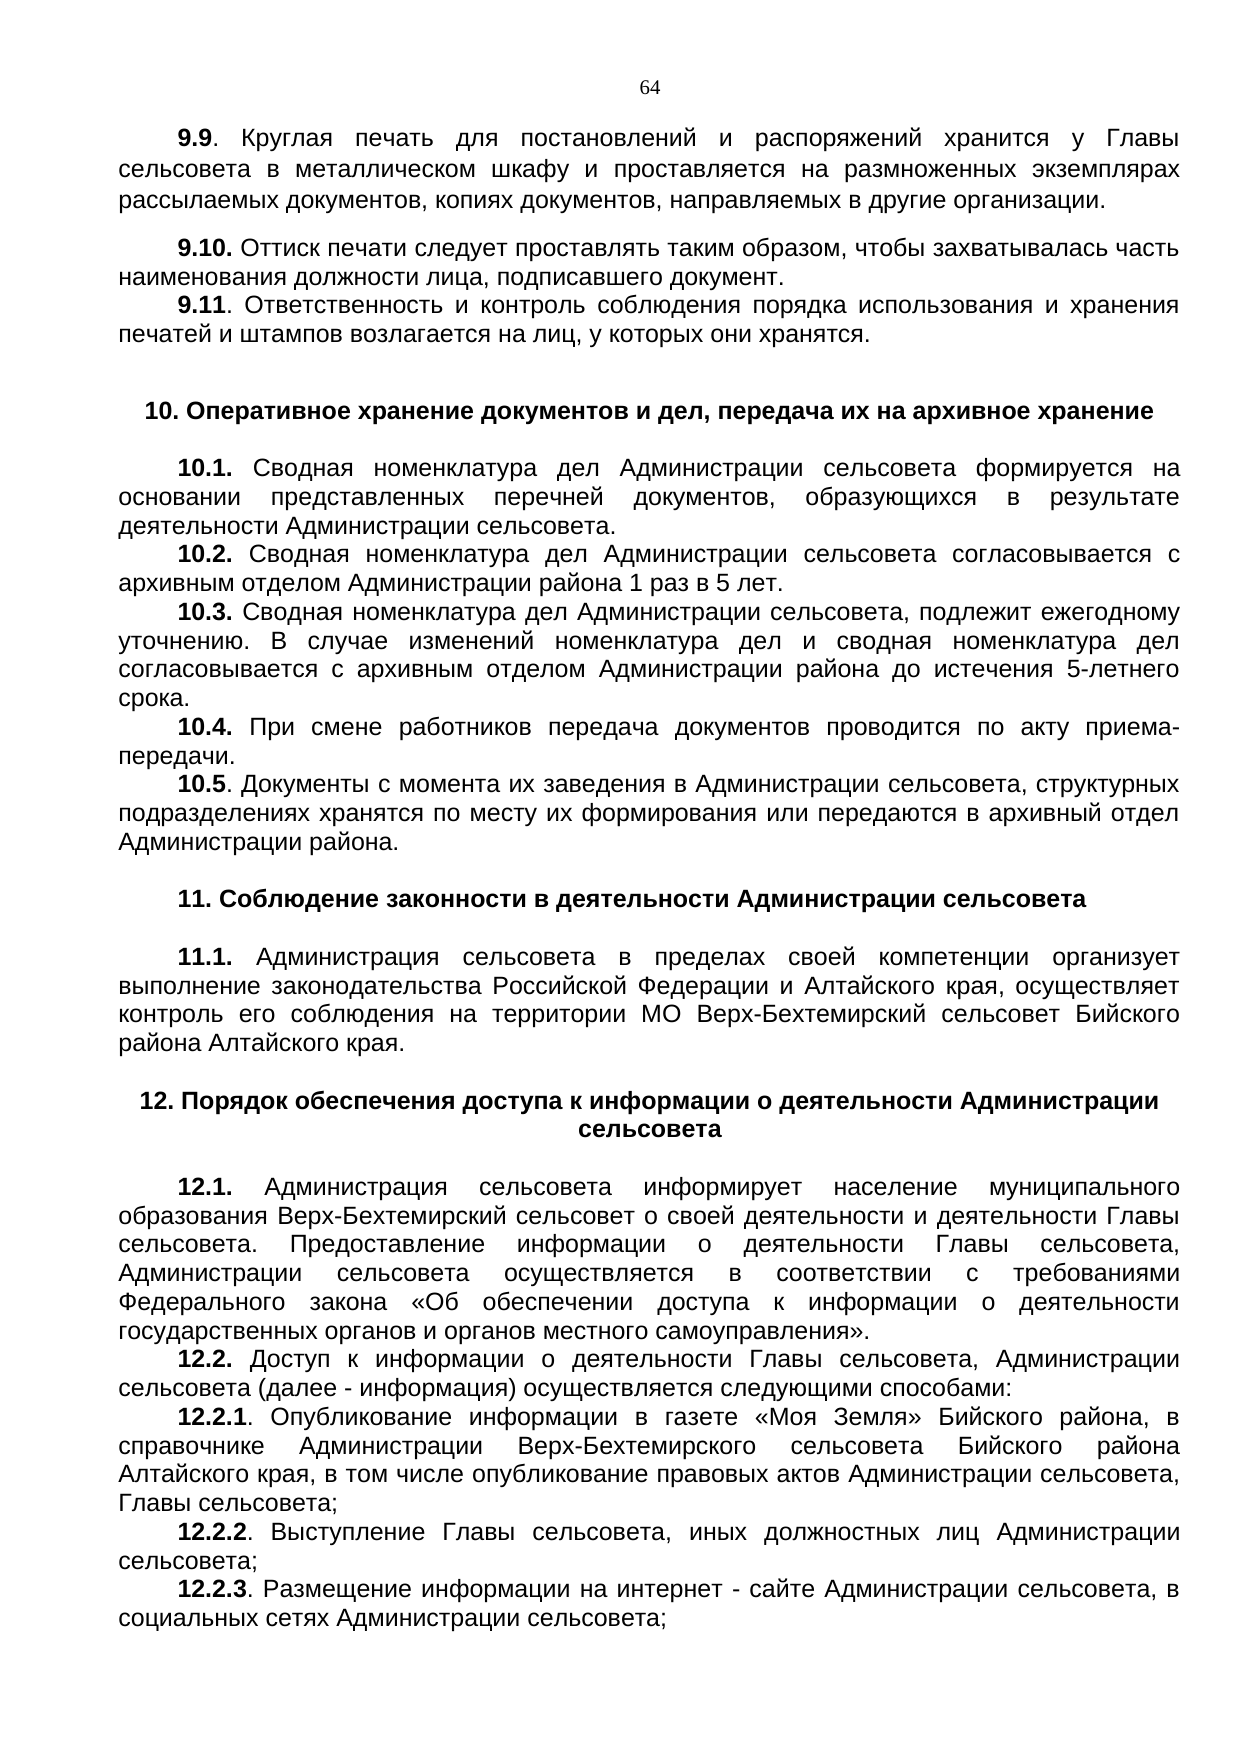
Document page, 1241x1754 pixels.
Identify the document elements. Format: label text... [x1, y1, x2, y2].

text 9.11. Ответственность и контроль соблюдения порядка использования и хранения печатей и штампов возлагается на лиц, у которых они хранятся. [118, 290, 1181, 348]
text 10.2. Сводная номенклатура дел Администрации сельсовета согласовывается с архивным отделом Администрации района 1 раз в 5 лет. [118, 539, 1181, 597]
text 12.1. Администрация сельсовета информирует население муниципального образования Верх-Бехтемирский сельсовет о своей деятельности и деятельности Главы сельсовета. Предоставление информации о деятельности Главы сельсовета, Администрации сельсовета осуществляется в соответствии с требованиями Федерального закона «Об обеспечении доступа к информации о деятельности государственных органов и органов местного самоуправления». [118, 1172, 1181, 1344]
text 10.3. Сводная номенклатура дел Администрации сельсовета, подлежит ежегодному уточнению. В случае изменений номенклатура дел и сводная номенклатура дел согласовывается с архивным отделом Администрации района до истечения 5-летнего срока. [118, 597, 1181, 712]
text 12.2. Доступ к информации о деятельности Главы сельсовета, Администрации сельсовета (далее - информация) осуществляется следующими способами: [118, 1344, 1181, 1402]
text 12.2.2. Выступление Главы сельсовета, иных должностных лиц Администрации сельсовета; [118, 1517, 1181, 1574]
text 9.9. Круглая печать для постановлений и распоряжений хранится у Главы сельсовета в металлическом шкафу и проставляется на размноженных экземплярах рассылаемых документов, копиях документов, направляемых в другие организации. [118, 123, 1181, 214]
text 11. Соблюдение законности в деятельности Администрации сельсовета [118, 884, 1181, 913]
text 12.2.1. Опубликование информации в газете «Моя Земля» Бийского района, в справочнике Администрации Верх-Бехтемирского сельсовета Бийского района Алтайского края, в том числе опубликование правовых актов Администрации сельсовета, Главы сельсовета; [118, 1402, 1181, 1517]
text 9.10. Оттиск печати следует проставлять таким образом, чтобы захватывалась часть наименования должности лица, подписавшего документ. [118, 233, 1181, 290]
text 10.5. Документы с момента их заведения в Администрации сельсовета, структурных подразделениях хранятся по месту их формирования или передаются в архивный отдел Администрации района. [118, 769, 1181, 856]
text 11.1. Администрация сельсовета в пределах своей компетенции организует выполнение законодательства Российской Федерации и Алтайского края, осуществляет контроль его соблюдения на территории МО Верх-Бехтемирский сельсовет Бийского района Алтайского края. [118, 942, 1181, 1057]
text 10. Оперативное хранение документов и дел, передача их на архивное хранение [118, 396, 1181, 424]
text 10.4. При смене работников передача документов проводится по акту приема-передачи. [118, 712, 1181, 769]
text 12. Порядок обеспечения доступа к информации о деятельности Администрации сельсовета [118, 1086, 1181, 1143]
text 12.2.3. Размещение информации на интернет - сайте Администрации сельсовета, в социальных сетях Администрации сельсовета; [118, 1574, 1181, 1632]
text 10.1. Сводная номенклатура дел Администрации сельсовета формируется на основании представленных перечней документов, образующихся в результате деятельности Администрации сельсовета. [118, 453, 1181, 539]
